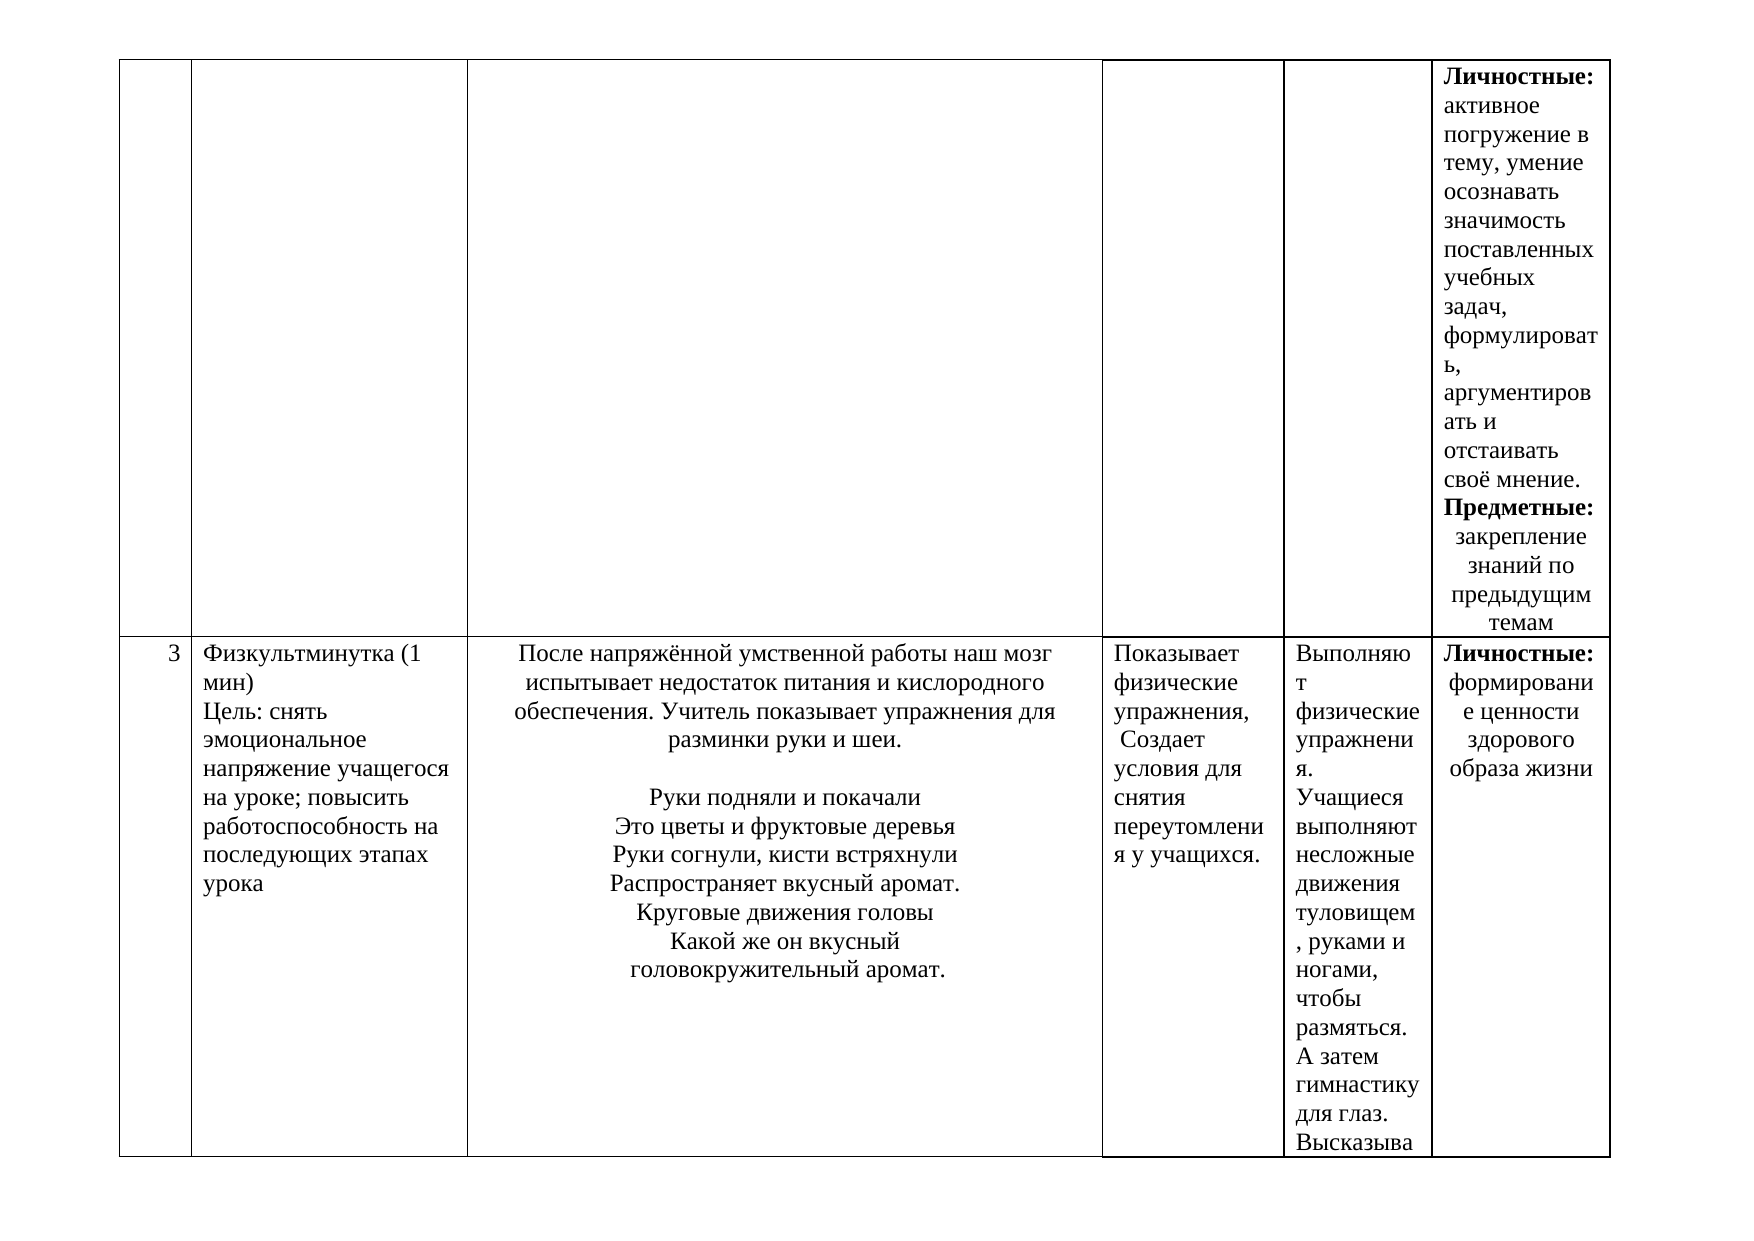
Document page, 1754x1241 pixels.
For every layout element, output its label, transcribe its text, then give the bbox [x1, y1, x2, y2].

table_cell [192, 637, 467, 1156]
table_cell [1433, 61, 1609, 636]
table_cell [1285, 61, 1431, 636]
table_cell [468, 60, 1102, 636]
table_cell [468, 637, 1102, 1156]
table_cell 3 [120, 637, 191, 1156]
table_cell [192, 60, 467, 636]
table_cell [1285, 638, 1431, 1156]
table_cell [1103, 61, 1283, 636]
table_cell 2 [120, 60, 191, 636]
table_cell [1433, 638, 1609, 1156]
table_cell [1103, 638, 1283, 1156]
